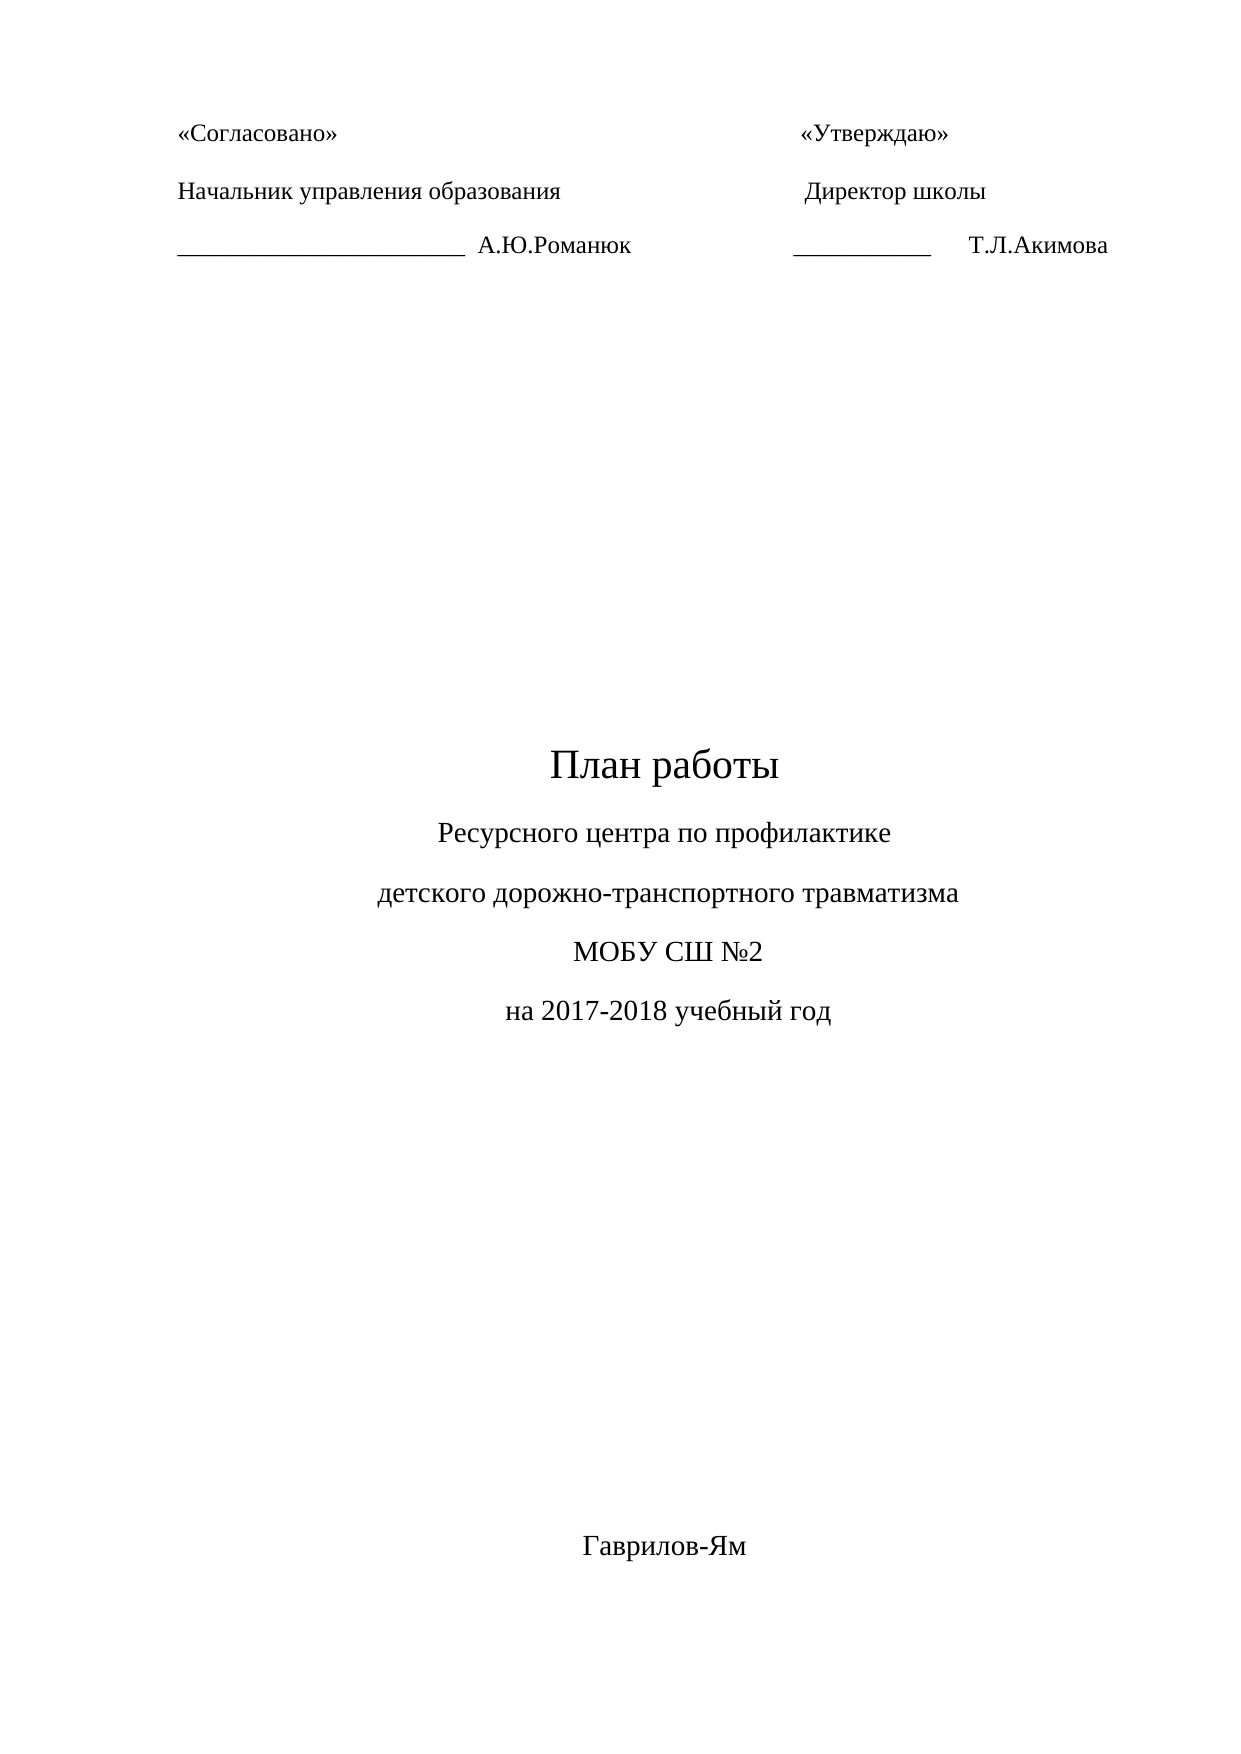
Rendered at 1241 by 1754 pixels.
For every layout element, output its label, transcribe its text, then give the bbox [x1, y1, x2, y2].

text _______________________ А.Ю.Романюк ___________ Т.Л.Акимова [177, 230, 1152, 259]
text МОБУ СШ №2 [177, 934, 1152, 968]
text Гаврилов-Ям [177, 1528, 1152, 1561]
text «Согласовано» «Утверждаю» [177, 118, 1152, 147]
text Ресурсного центра по профилактике [177, 815, 1152, 849]
text План работы [177, 739, 1152, 787]
text Начальник управления образования Директор школы [177, 176, 1152, 205]
text на 2017-2018 учебный год [177, 993, 1152, 1027]
text детского дорожно-транспортного травматизма [177, 875, 1152, 908]
